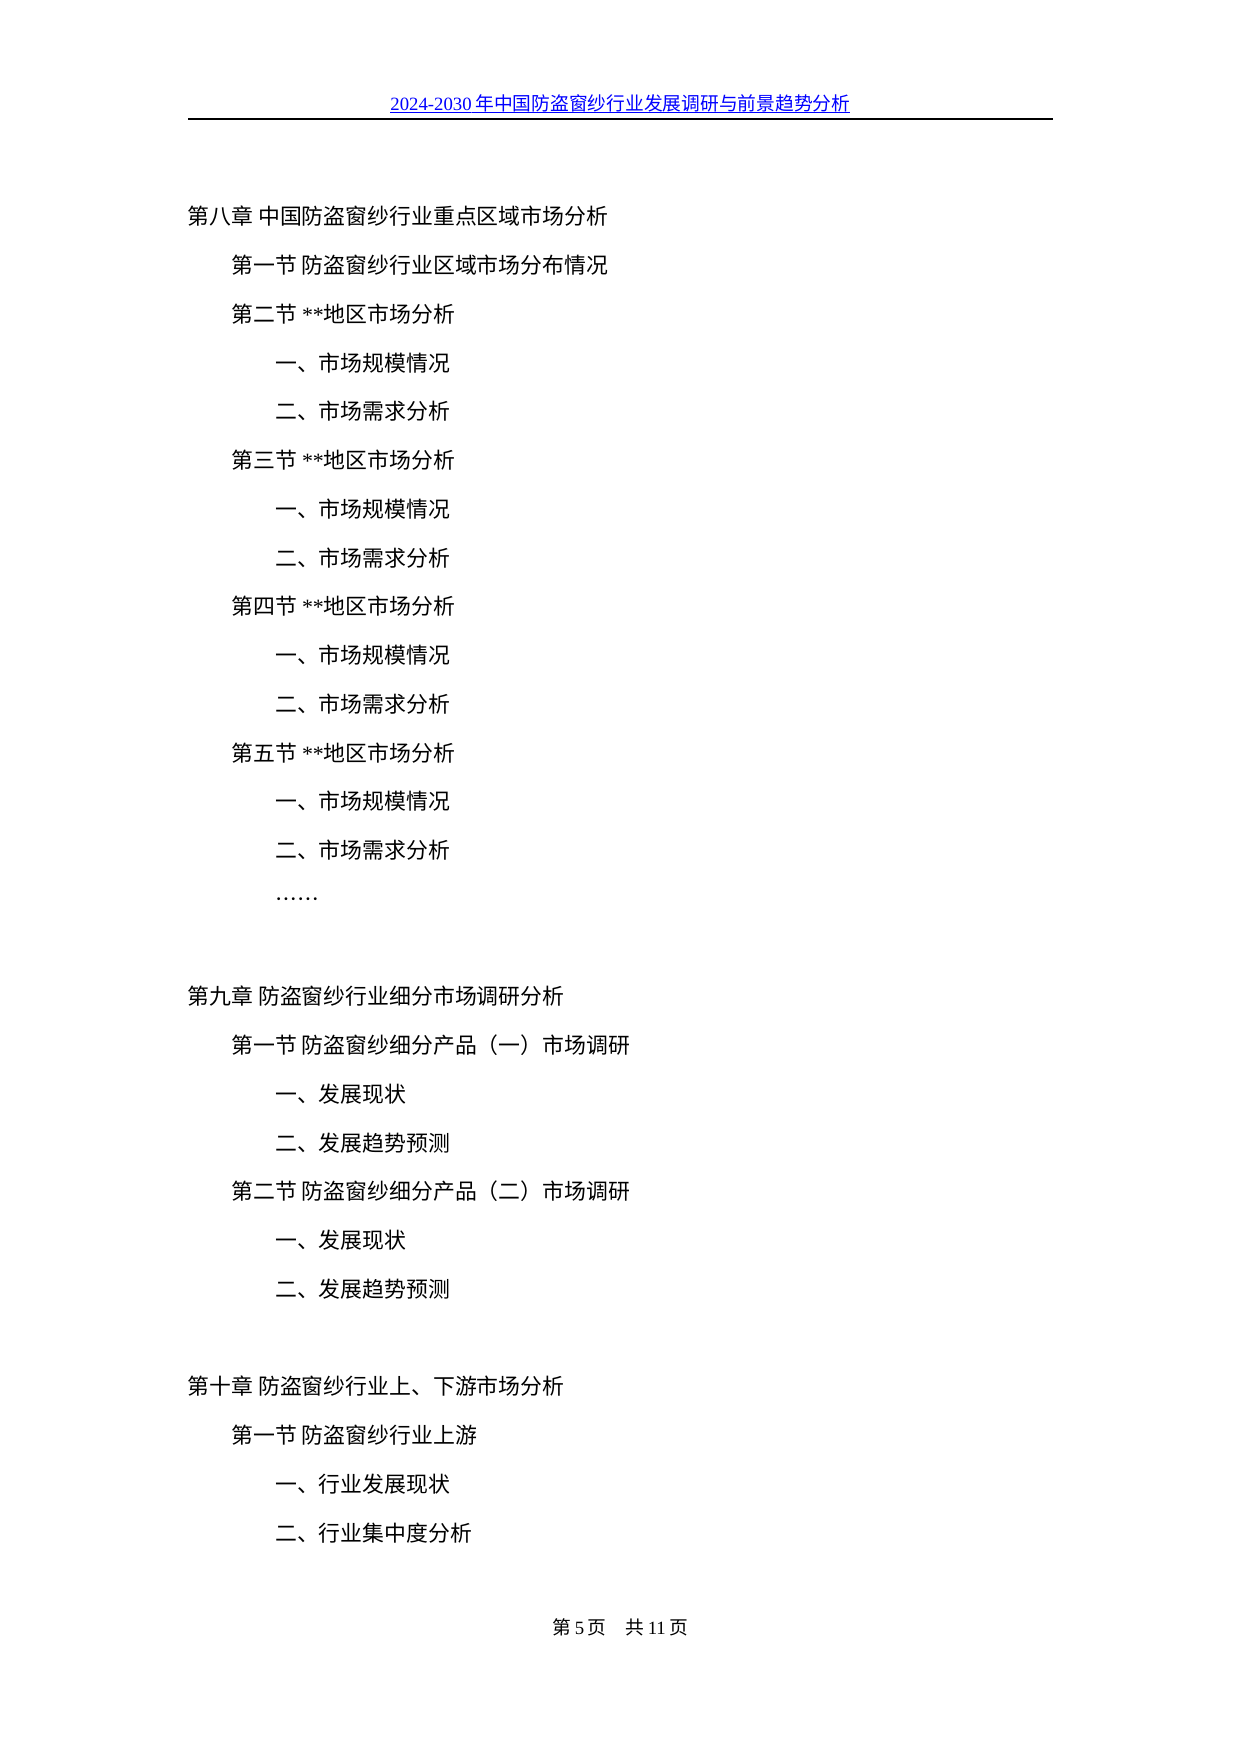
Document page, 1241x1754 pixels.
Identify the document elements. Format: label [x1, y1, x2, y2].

text [187, 150, 1053, 1548]
